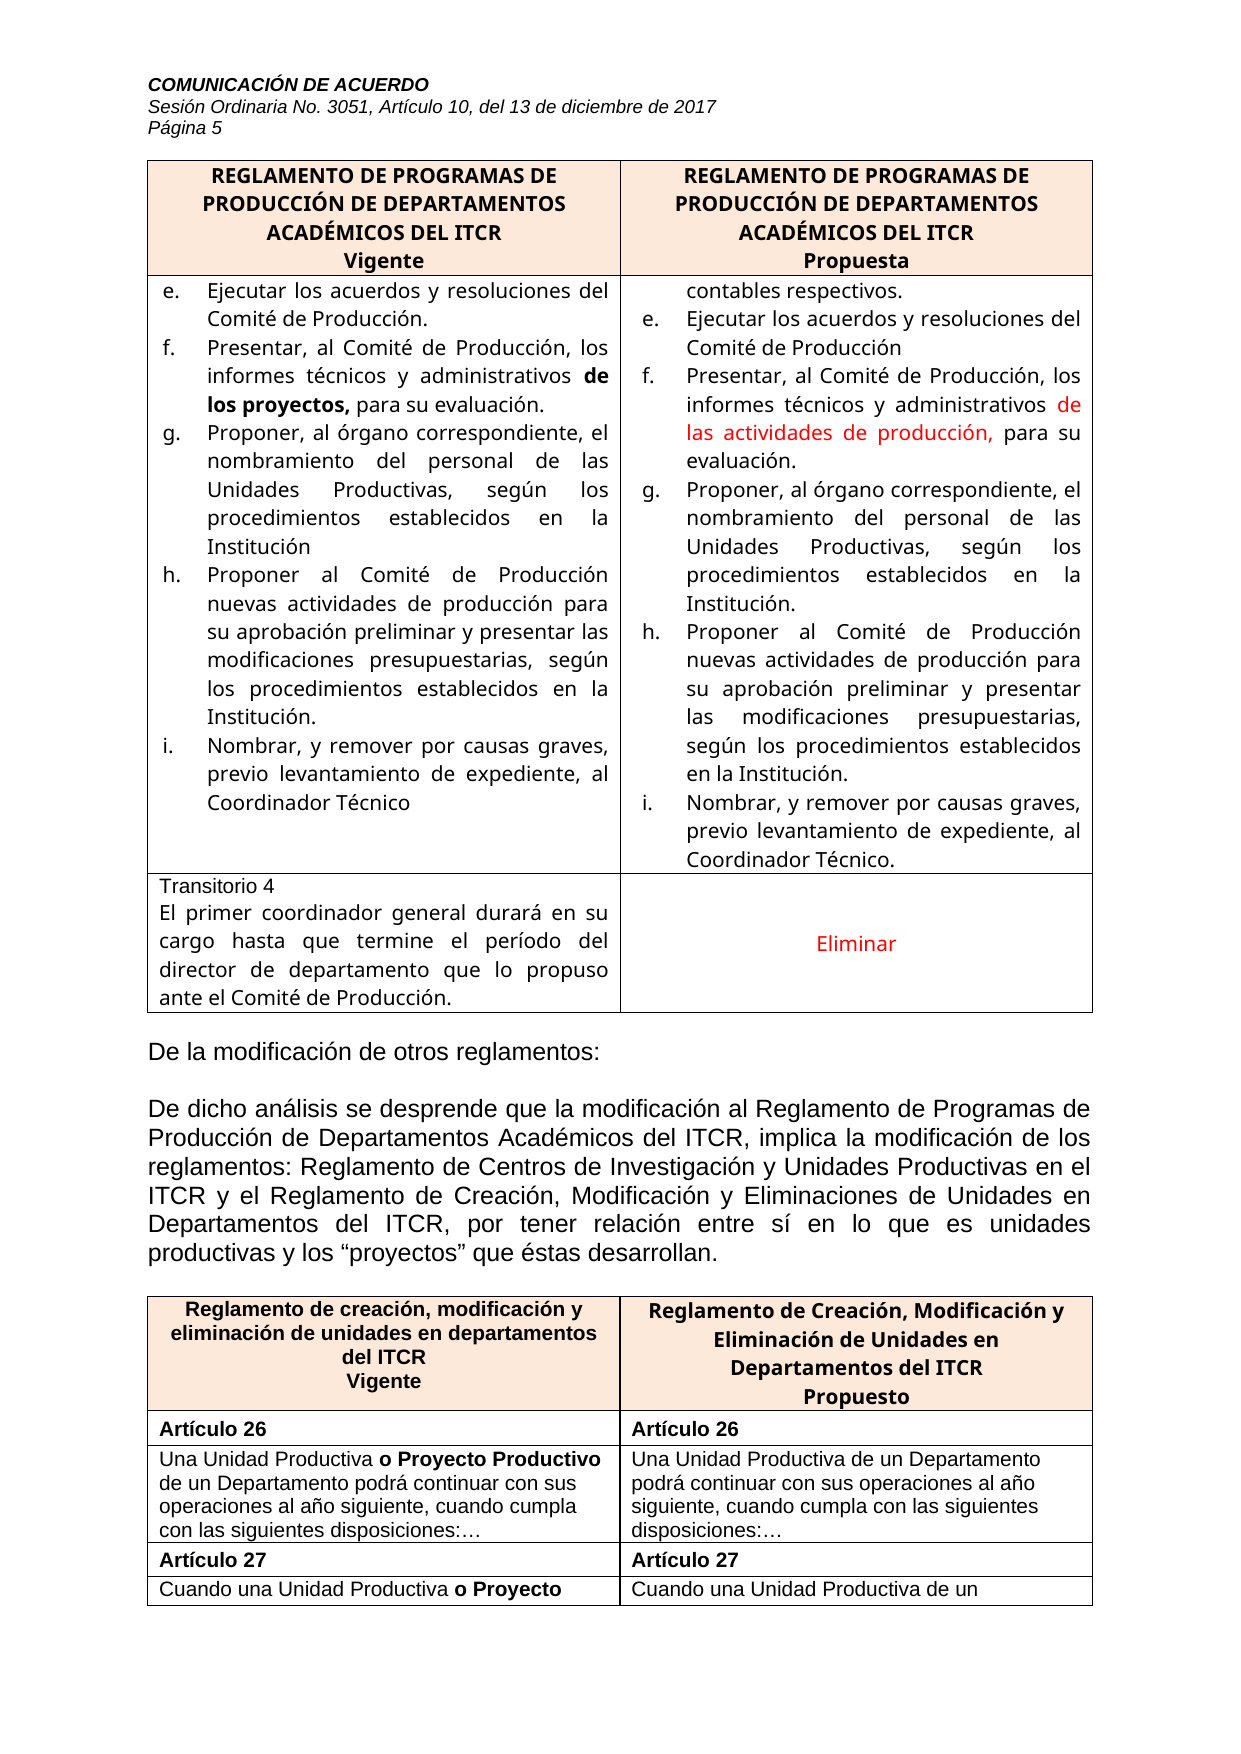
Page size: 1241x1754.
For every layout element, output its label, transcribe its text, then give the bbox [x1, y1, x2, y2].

table_header Reglamento de creación, modificación y eliminación de unidades en departamentos del ITCR Vigente [148, 1297, 619, 1410]
table_cell Eliminar [621, 874, 1092, 1012]
table_cell Una Unidad Productiva de un Departamento podrá continuar con sus operaciones al año siguiente, cuando cumpla con las siguientes disposiciones:… [621, 1446, 1092, 1542]
text De dicho análisis se desprende que la modificación al Reglamento de Programas de Producción de Departamentos Académicos del ITCR, implica la modificación de los reglamentos: Reglamento de Centros de Investigación y Unidades Productivas en el ITCR y el Reglamento de Creación, Modificación y Eliminaciones de Unidades en Departamentos del ITCR, por tener relación entre sí en lo que es unidades productivas y los “proyectos” que éstas desarrollan. [148, 1094, 1092, 1267]
table_cell Artículo 27 [148, 1543, 619, 1576]
table_header REGLAMENTO DE PROGRAMAS DE PRODUCCIÓN DE DEPARTAMENTOS ACADÉMICOS DEL ITCR Propuesta [621, 161, 1092, 275]
table_cell Una Unidad Productiva o Proyecto Productivo de un Departamento podrá continuar con sus operaciones al año siguiente, cuando cumpla con las siguientes disposiciones:… [148, 1446, 619, 1542]
table_cell Transitorio 4 El primer coordinador general durará en su cargo hasta que termine el período del director de departamento que lo propuso ante el Comité de Producción. [148, 874, 620, 1012]
table_header Reglamento de Creación, Modificación y Eliminación de Unidades en Departamentos del ITCR Propuesto [621, 1297, 1092, 1410]
table_cell Artículo 27 [621, 1543, 1092, 1576]
text De la modificación de otros reglamentos: [148, 1037, 1092, 1066]
table_header REGLAMENTO DE PROGRAMAS DE PRODUCCIÓN DE DEPARTAMENTOS ACADÉMICOS DEL ITCR Vigente [148, 161, 620, 275]
table_cell Artículo 26 [621, 1411, 1092, 1445]
table_cell Artículo 26 [148, 1411, 619, 1445]
